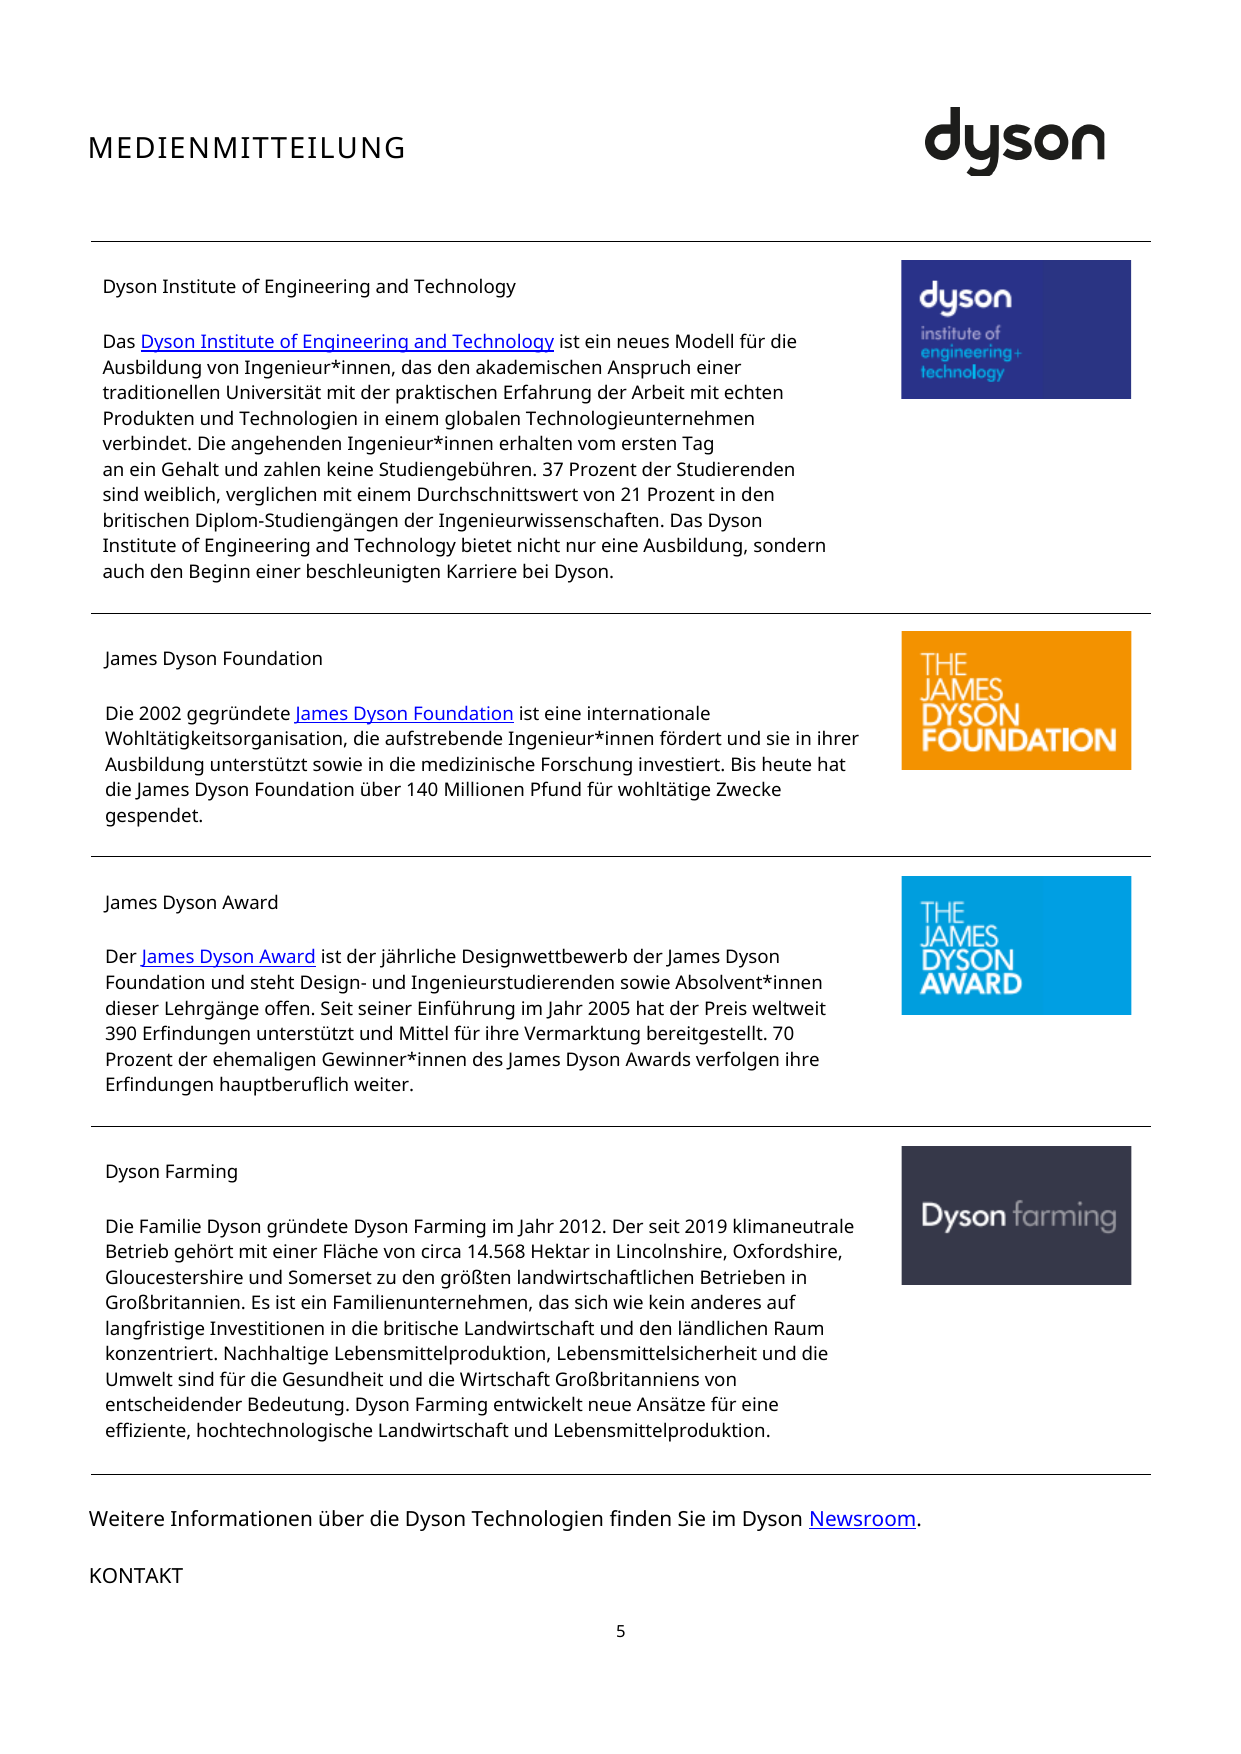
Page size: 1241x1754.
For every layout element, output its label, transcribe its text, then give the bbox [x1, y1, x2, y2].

table_cell [871, 857, 1151, 1126]
table_cell James Dyson Foundation Die 2002 gegründete James Dyson Foundation ist eine internationale Wohltätigkeitsorganisation, die aufstrebende Ingenieur*innen fördert und sie in ihrer Ausbildung unterstützt sowie in die medizinische Forschung investiert. Bis heute hat die James Dyson Foundation über 140 Millionen Pfund für wohltätige Zwecke gespendet. [91, 614, 871, 856]
text KONTAKT [89, 1561, 1152, 1589]
text Weitere Informationen über die Dyson Technologien finden Sie im Dyson Newsroom. [89, 1504, 1152, 1532]
table_header Dyson Institute of Engineering and Technology Das Dyson Institute of Engineering and Technology ist ein neues Modell für die Ausbildung von Ingenieur*innen, das den akademischen Anspruch einer traditionellen Universität mit der praktischen Erfahrung der Arbeit mit echten Produkten und Technologien in einem globalen Technologieunternehmen verbindet. Die angehenden Ingenieur*innen erhalten vom ersten Tag an ein Gehalt und zahlen keine Studiengebühren. 37 Prozent der Studierenden sind weiblich, verglichen mit einem Durchschnittswert von 21 Prozent in den britischen Diplom-Studiengängen der Ingenieurwissenschaften. Das Dyson Institute of Engineering and Technology bietet nicht nur eine Ausbildung, sondern auch den Beginn einer beschleunigten Karriere bei Dyson. [91, 242, 871, 612]
table_header [871, 242, 1151, 612]
table_cell [871, 614, 1151, 856]
table_cell [871, 1127, 1151, 1474]
table_cell James Dyson Award Der James Dyson Award ist der jährliche Designwettbewerb der James Dyson Foundation und steht Design- und Ingenieurstudierenden sowie Absolvent*innen dieser Lehrgänge offen. Seit seiner Einführung im Jahr 2005 hat der Preis weltweit 390 Erfindungen unterstützt und Mittel für ihre Vermarktung bereitgestellt. 70 Prozent der ehemaligen Gewinner*innen des James Dyson Awards verfolgen ihre Erfindungen hauptberuflich weiter. [91, 857, 871, 1126]
table_cell Dyson Farming Die Familie Dyson gründete Dyson Farming im Jahr 2012. Der seit 2019 klimaneutrale Betrieb gehört mit einer Fläche von circa 14.568 Hektar in Lincolnshire, Oxfordshire, Gloucestershire und Somerset zu den größten landwirtschaftlichen Betrieben in Großbritannien. Es ist ein Familienunternehmen, das sich wie kein anderes auf langfristige Investitionen in die britische Landwirtschaft und den ländlichen Raum konzentriert. Nachhaltige Lebensmittelproduktion, Lebensmittelsicherheit und die Umwelt sind für die Gesundheit und die Wirtschaft Großbritanniens von entscheidender Bedeutung. Dyson Farming entwickelt neue Ansätze für eine effiziente, hochtechnologische Landwirtschaft und Lebensmittelproduktion. [91, 1127, 871, 1474]
